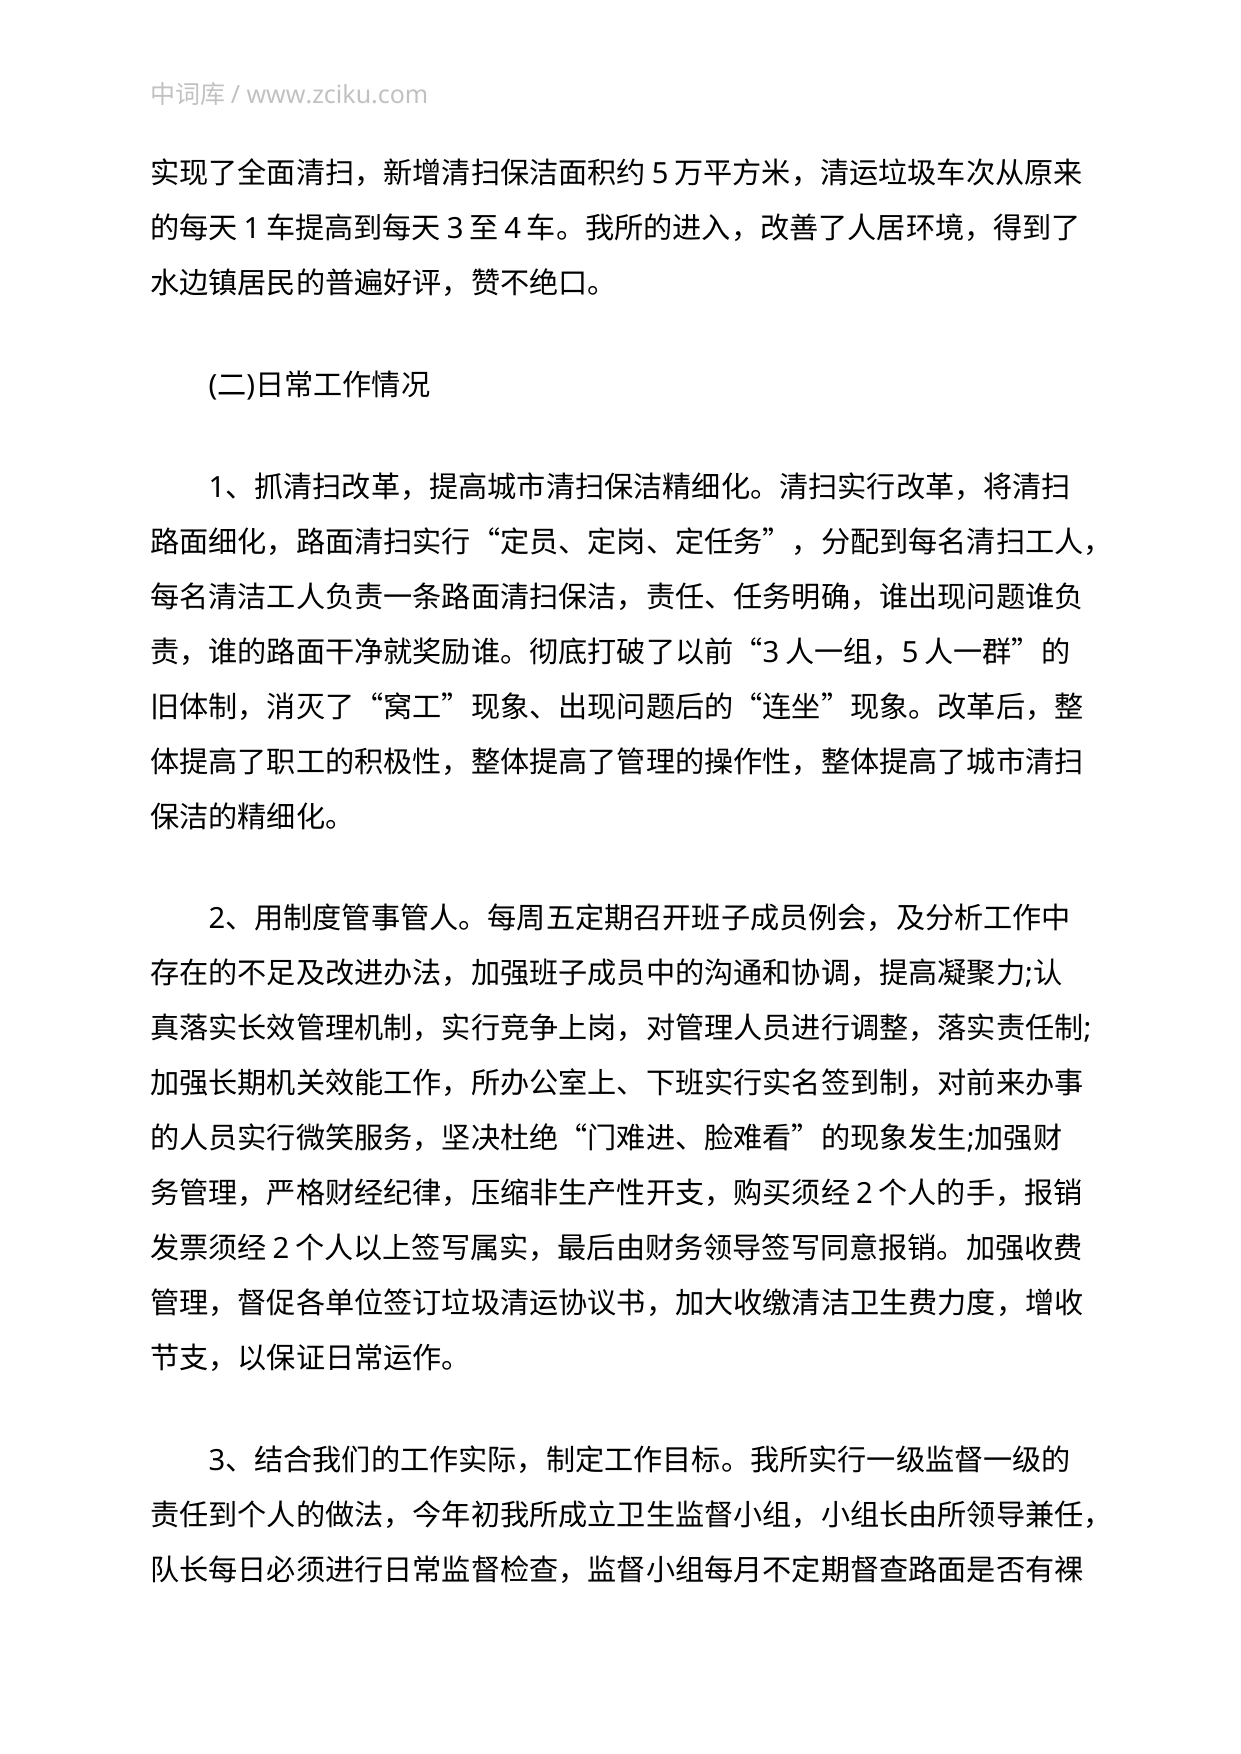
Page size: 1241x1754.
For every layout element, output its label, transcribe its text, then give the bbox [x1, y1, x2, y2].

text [150, 150, 1090, 302]
text 1、抓清扫改革，提高城市清扫保洁精细化。清扫实行改革，将清扫路面细化，路面清扫实行“定员、定岗、定任务”，分配到每名清扫工人，每名清洁工人负责一条路面清扫保洁，责任、任务明确，谁出现问题谁负责，谁的路面干净就奖励谁。彻底打破了以前“3人一组，5人一群”的旧体制，消灭了“窝工”现象、出现问题后的“连坐”现象。改革后，整体提高了职工的积极性，整体提高了管理的操作性，整体提高了城市清扫保洁的精细化。 [150, 464, 1090, 836]
text 2、用制度管事管人。每周五定期召开班子成员例会，及分析工作中存在的不足及改进办法，加强班子成员中的沟通和协调，提高凝聚力;认真落实长效管理机制，实行竞争上岗，对管理人员进行调整，落实责任制;加强长期机关效能工作，所办公室上、下班实行实名签到制，对前来办事的人员实行微笑服务，坚决杜绝“门难进、脸难看”的现象发生;加强财务管理，严格财经纪律，压缩非生产性开支，购买须经2个人的手，报销发票须经2个人以上签写属实，最后由财务领导签写同意报销。加强收费管理，督促各单位签订垃圾清运协议书，加大收缴清洁卫生费力度，增收节支，以保证日常运作。 [150, 895, 1090, 1377]
text (二)日常工作情况 [150, 362, 1090, 404]
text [150, 1437, 1090, 1589]
